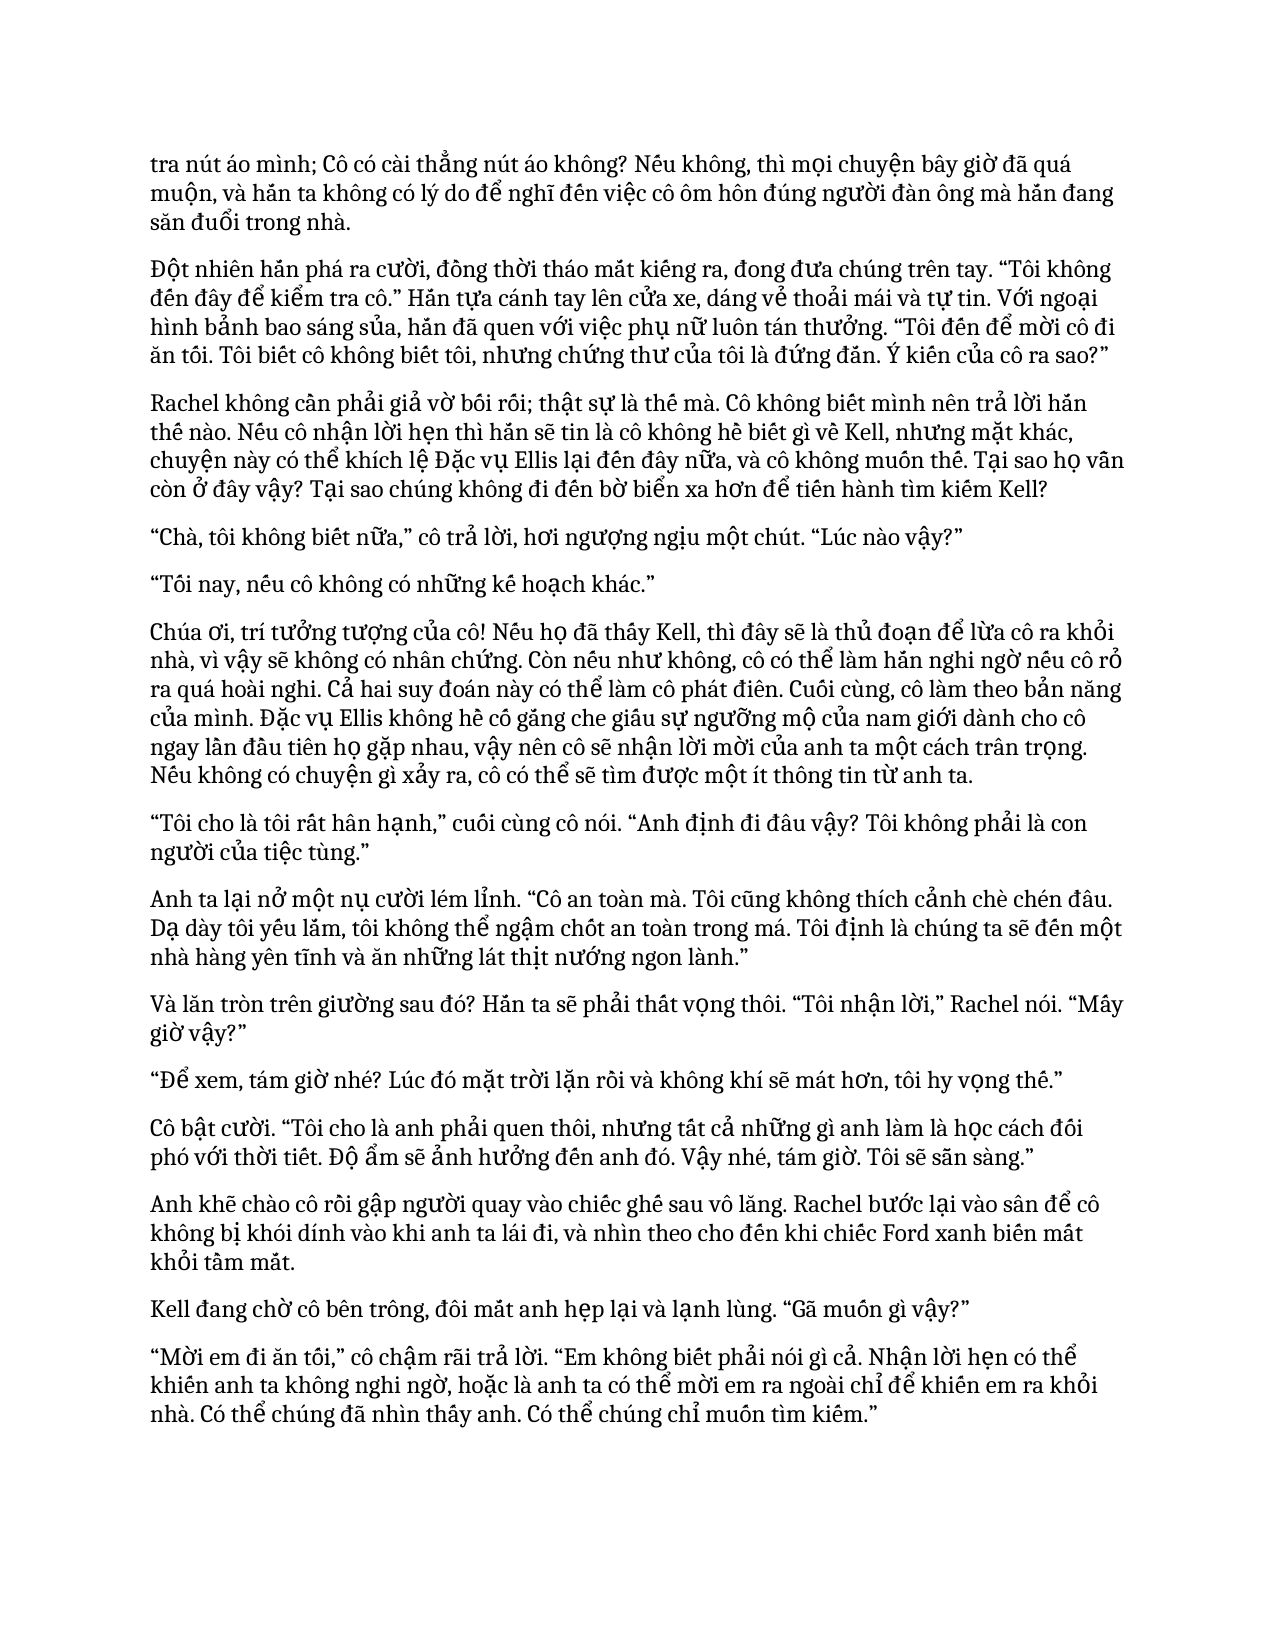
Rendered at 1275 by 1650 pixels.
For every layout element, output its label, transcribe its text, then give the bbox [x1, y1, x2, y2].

text Cô bật cười. “Tôi cho là anh phải quen thôi, nhưng tất cả những gì anh làm là học cách đối phó với thời tiết. Độ ẩm sẽ ảnh hưởng đến anh đó. Vậy nhé, tám giờ. Tôi sẽ sẵn sàng.” [150, 1114, 1125, 1171]
text Rachel không cần phải giả vờ bối rối; thật sự là thế mà. Cô không biết mình nên trả lời hắn thế nào. Nếu cô nhận lời hẹn thì hắn sẽ tin là cô không hề biết gì về Kell, nhưng mặt khác, chuyện này có thể khích lệ Đặc vụ Ellis lại đến đây nữa, và cô không muốn thế. Tại sao họ vẫn còn ở đây vậy? Tại sao chúng không đi đến bờ biển xa hơn để tiến hành tìm kiếm Kell? [150, 389, 1125, 504]
text Anh khẽ chào cô rồi gập người quay vào chiếc ghế sau vô lăng. Rachel bước lại vào sân để cô không bị khói dính vào khi anh ta lái đi, và nhìn theo cho đến khi chiếc Ford xanh biến mất khỏi tầm mắt. [150, 1190, 1125, 1276]
text Chúa ơi, trí tưởng tượng của cô! Nếu họ đã thấy Kell, thì đây sẽ là thủ đoạn để lừa cô ra khỏi nhà, vì vậy sẽ không có nhân chứng. Còn nếu như không, cô có thể làm hắn nghi ngờ nếu cô rỏ ra quá hoài nghi. Cả hai suy đoán này có thể làm cô phát điên. Cuối cùng, cô làm theo bản năng của mình. Đặc vụ Ellis không hề cố gắng che giấu sự ngưỡng mộ của nam giới dành cho cô ngay lần đầu tiên họ gặp nhau, vậy nên cô sẽ nhận lời mời của anh ta một cách trân trọng. Nếu không có chuyện gì xảy ra, cô có thể sẽ tìm được một ít thông tin từ anh ta. [150, 617, 1125, 790]
text Anh ta lại nở một nụ cười lém lỉnh. “Cô an toàn mà. Tôi cũng không thích cảnh chè chén đâu. Dạ dày tôi yếu lắm, tôi không thể ngậm chốt an toàn trong má. Tôi định là chúng ta sẽ đến một nhà hàng yên tĩnh và ăn những lát thịt nướng ngon lành.” [150, 885, 1125, 971]
text Kell đang chờ cô bên trông, đôi mắt anh hẹp lại và lạnh lùng. “Gã muốn gì vậy?” [150, 1295, 1125, 1324]
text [150, 150, 1125, 236]
text Và lăn tròn trên giường sau đó? Hắn ta sẽ phải thất vọng thôi. “Tôi nhận lời,” Rachel nói. “Mấy giờ vậy?” [150, 990, 1125, 1047]
text “Tối nay, nếu cô không có những kế hoạch khác.” [150, 570, 1125, 599]
text “Để xem, tám giờ nhé? Lúc đó mặt trời lặn rồi và không khí sẽ mát hơn, tôi hy vọng thế.” [150, 1066, 1125, 1095]
text Đột nhiên hắn phá ra cười, đồng thời tháo mắt kiếng ra, đong đưa chúng trên tay. “Tôi không đến đây để kiểm tra cô.” Hắn tựa cánh tay lên cửa xe, dáng vẻ thoải mái và tự tin. Với ngoại hình bảnh bao sáng sủa, hắn đã quen với việc phụ nữ luôn tán thưởng. “Tôi đến để mời cô đi ăn tối. Tôi biết cô không biết tôi, nhưng chứng thư của tôi là đứng đắn. Ý kiến của cô ra sao?” [150, 255, 1125, 370]
text “Chà, tôi không biết nữa,” cô trả lời, hơi ngượng ngịu một chút. “Lúc nào vậy?” [150, 522, 1125, 551]
text “Tôi cho là tôi rất hân hạnh,” cuối cùng cô nói. “Anh định đi đâu vậy? Tôi không phải là con người của tiệc tùng.” [150, 809, 1125, 866]
text “Mời em đi ăn tối,” cô chậm rãi trả lời. “Em không biết phải nói gì cả. Nhận lời hẹn có thể khiến anh ta không nghi ngờ, hoặc là anh ta có thể mời em ra ngoài chỉ để khiến em ra khỏi nhà. Có thể chúng đã nhìn thấy anh. Có thể chúng chỉ muốn tìm kiếm.” [150, 1342, 1125, 1429]
